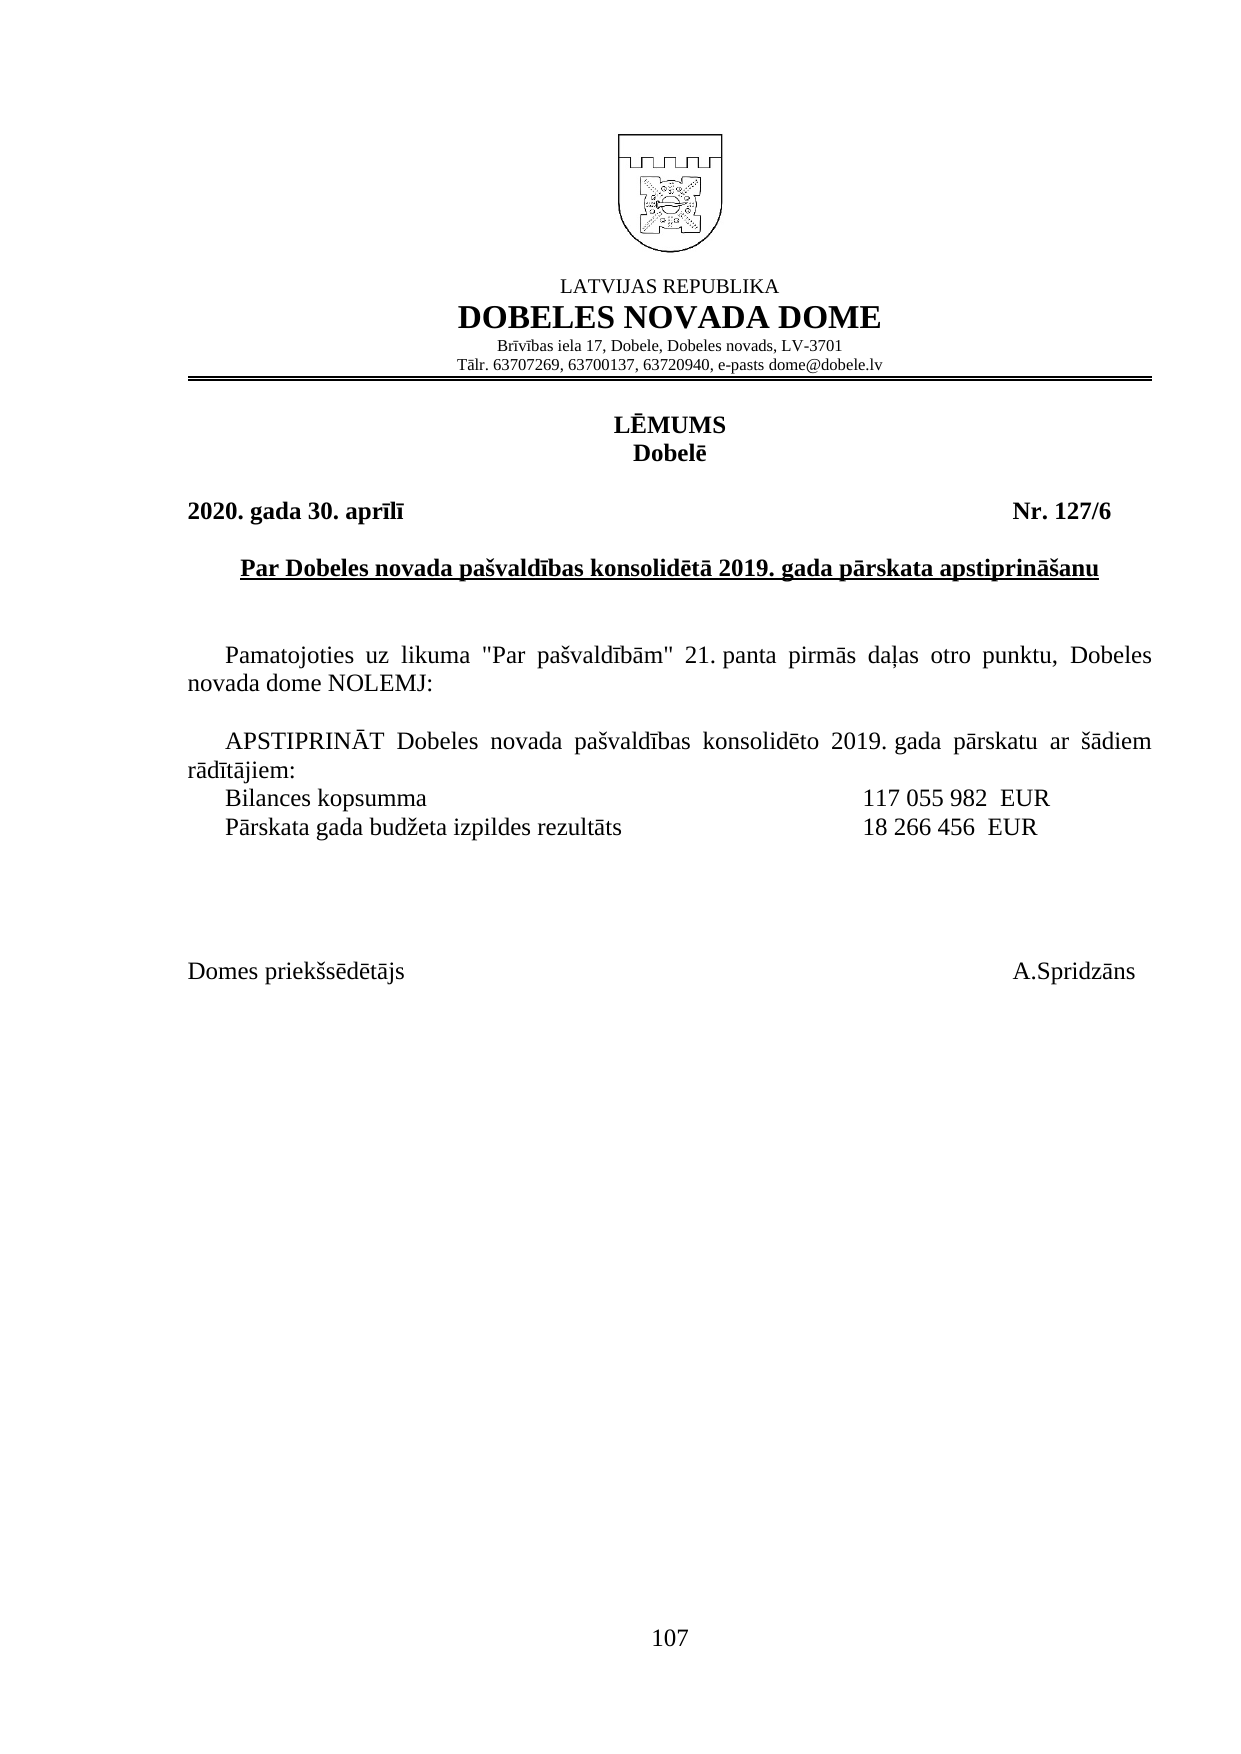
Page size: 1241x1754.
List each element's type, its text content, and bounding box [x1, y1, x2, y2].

text DOBELES NOVADA DOME [187, 298, 1152, 336]
text Tālr. 63707269, 63700137, 63720940, e-pasts dome@dobele.lv [187, 355, 1152, 381]
text Bilances kopsumma 117 055 982 EUR [187, 783, 1152, 812]
text Brīvības iela 17, Dobele, Dobeles novads, LV-3701 [187, 336, 1152, 355]
text 2020. gada 30. aprīlī Nr. 127/6 [187, 496, 1152, 525]
text APSTIPRINĀT Dobeles novada pašvaldības konsolidēto 2019. gada pārskatu ar šādiem rādītājiem: [187, 726, 1152, 783]
text Domes priekšsēdētājs A.Spridzāns [187, 956, 1152, 985]
text LATVIJAS REPUBLIKA [187, 273, 1152, 298]
text Pamatojoties uz likuma "Par pašvaldībām" 21. panta pirmās daļas otro punktu, Dobeles novada dome NOLEMJ: [187, 640, 1152, 697]
text LĒMUMS [187, 410, 1152, 438]
text Pārskata gada budžeta izpildes rezultāts 18 266 456 EUR [187, 812, 1152, 841]
text Dobelē [187, 438, 1152, 467]
picture [614, 131, 725, 255]
text Par Dobeles novada pašvaldības konsolidētā 2019. gada pārskata apstiprināšanu [187, 553, 1152, 582]
